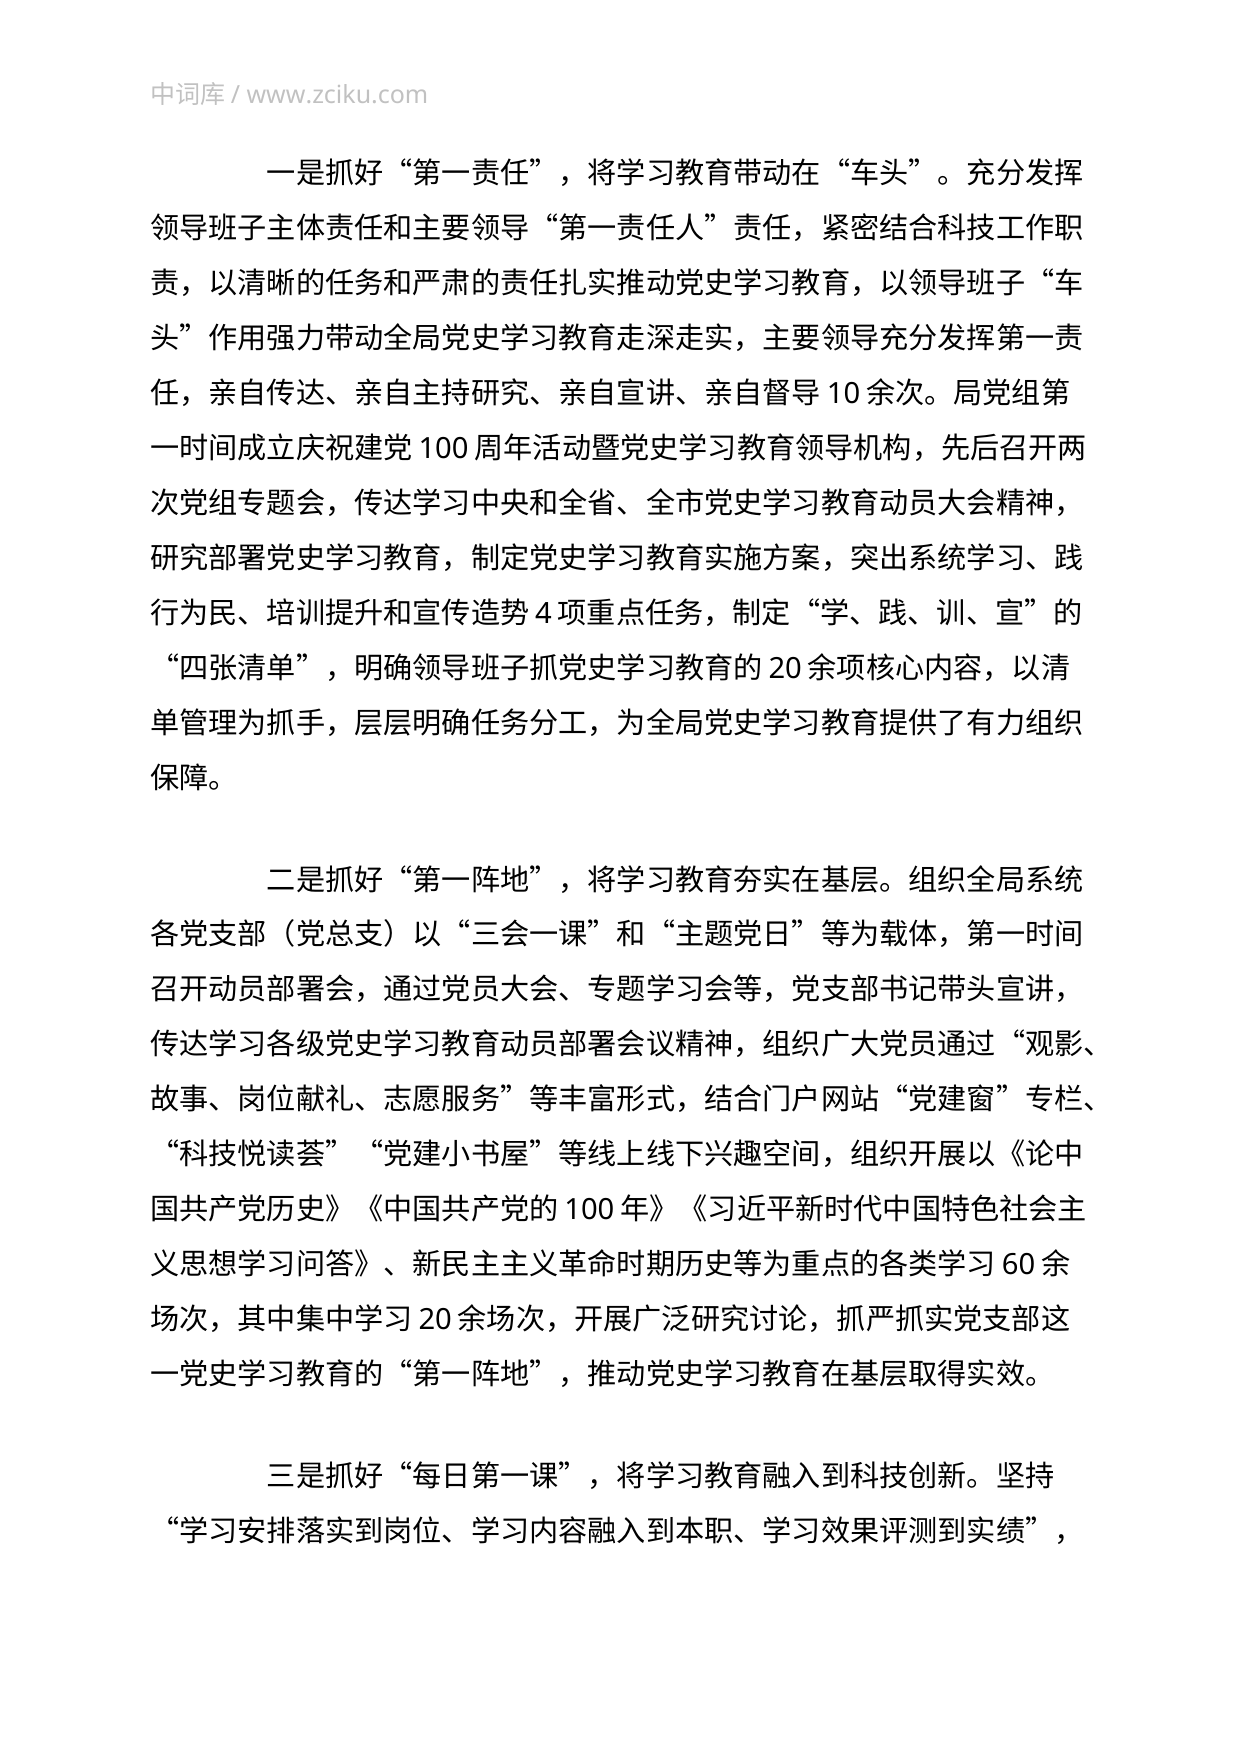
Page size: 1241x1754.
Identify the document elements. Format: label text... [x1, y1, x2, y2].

text 二是抓好“第一阵地”，将学习教育夯实在基层。组织全局系统各党支部（党总支）以“三会一课”和“主题党日”等为载体，第一时间召开动员部署会，通过党员大会、专题学习会等，党支部书记带头宣讲，传达学习各级党史学习教育动员部署会议精神，组织广大党员通过“观影、故事、岗位献礼、志愿服务”等丰富形式，结合门户网站“党建窗”专栏、“科技悦读荟”“党建小书屋”等线上线下兴趣空间，组织开展以《论中国共产党历史》《中国共产党的100年》《习近平新时代中国特色社会主义思想学习问答》、新民主主义革命时期历史等为重点的各类学习60余场次，其中集中学习20余场次，开展广泛研究讨论，抓严抓实党支部这一党史学习教育的“第一阵地”，推动党史学习教育在基层取得实效。 [150, 856, 1090, 1393]
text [150, 1452, 1090, 1549]
text 一是抓好“第一责任”，将学习教育带动在“车头”。充分发挥领导班子主体责任和主要领导“第一责任人”责任，紧密结合科技工作职责，以清晰的任务和严肃的责任扎实推动党史学习教育，以领导班子“车头”作用强力带动全局党史学习教育走深走实，主要领导充分发挥第一责任，亲自传达、亲自主持研究、亲自宣讲、亲自督导10余次。局党组第一时间成立庆祝建党100周年活动暨党史学习教育领导机构，先后召开两次党组专题会，传达学习中央和全省、全市党史学习教育动员大会精神，研究部署党史学习教育，制定党史学习教育实施方案，突出系统学习、践行为民、培训提升和宣传造势4项重点任务，制定“学、践、训、宣”的“四张清单”，明确领导班子抓党史学习教育的20余项核心内容，以清单管理为抓手，层层明确任务分工，为全局党史学习教育提供了有力组织保障。 [150, 150, 1090, 797]
